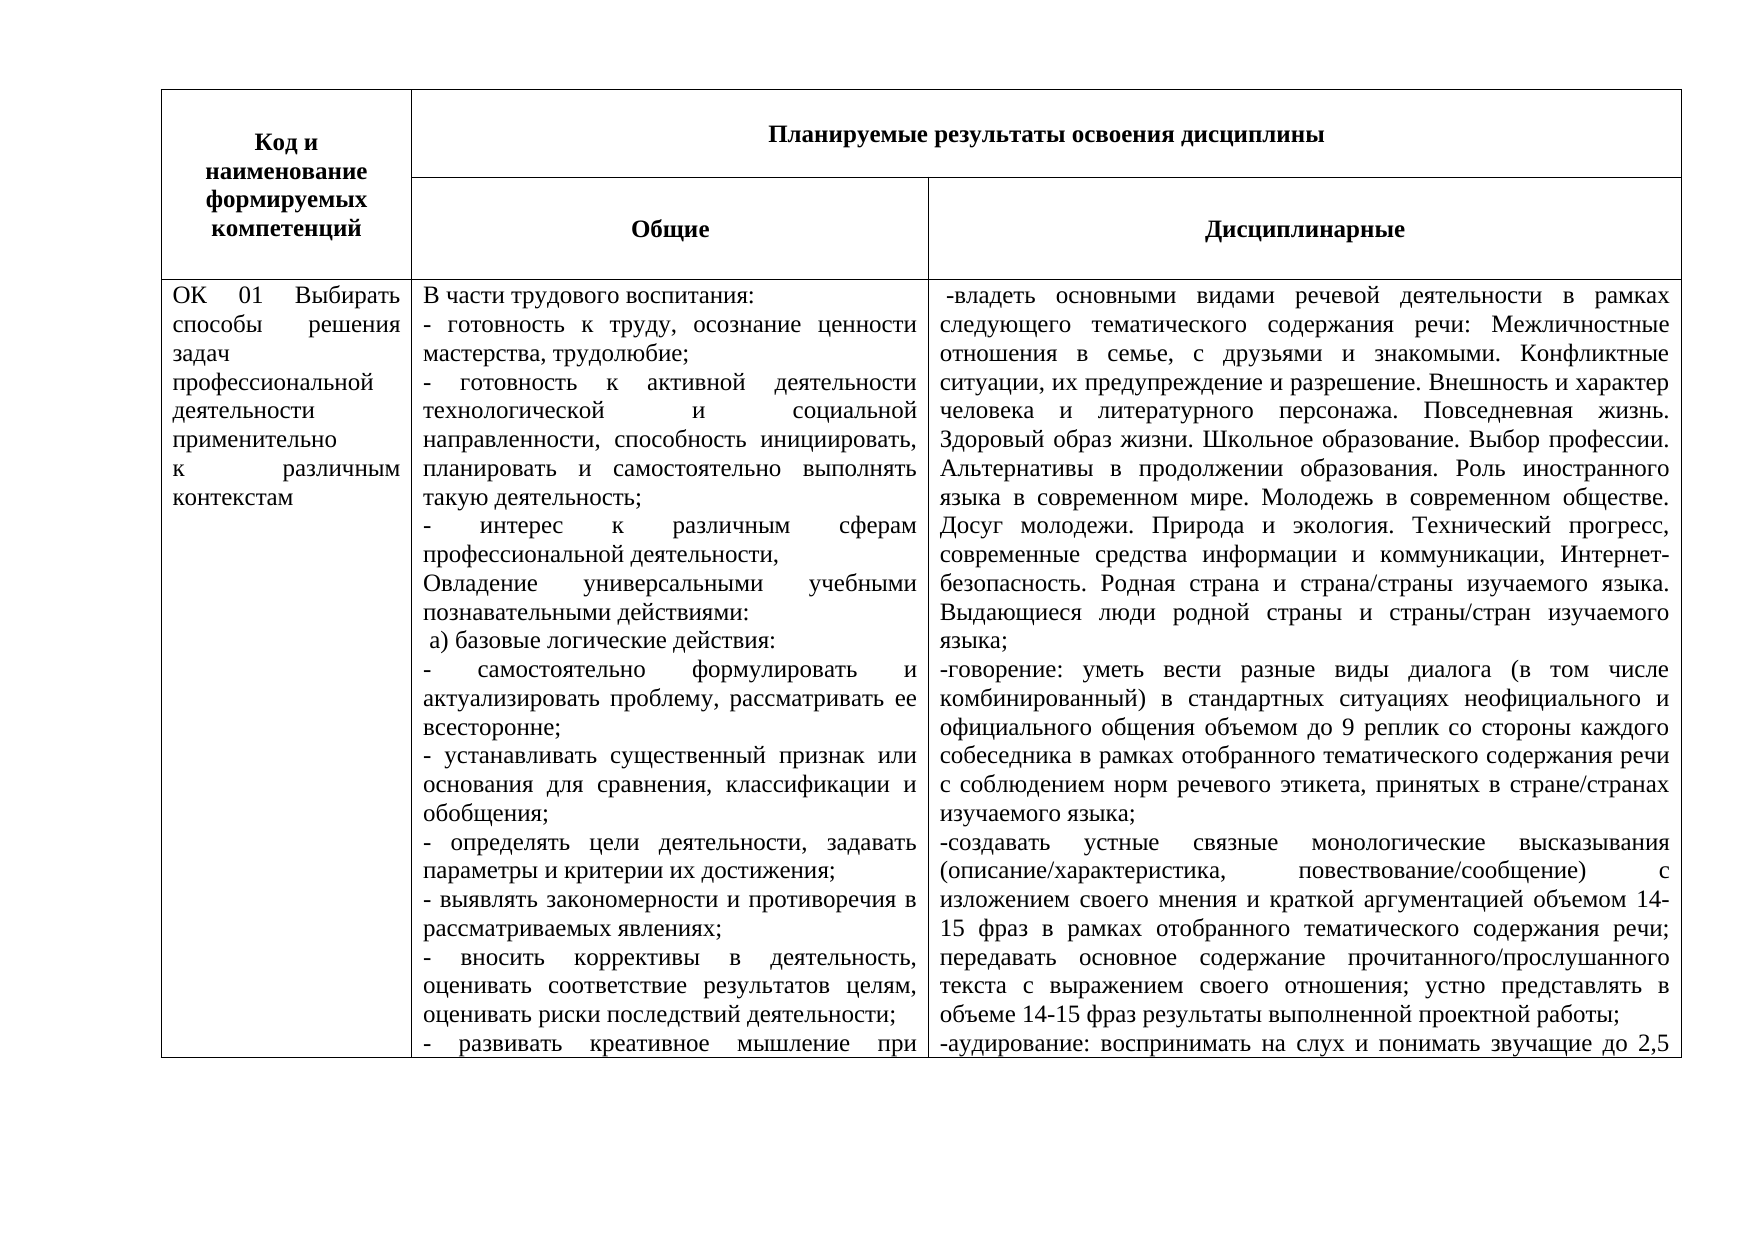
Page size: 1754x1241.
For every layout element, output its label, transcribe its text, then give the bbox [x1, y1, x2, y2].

table_header Код и наименование формируемых компетенций [162, 90, 411, 279]
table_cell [162, 280, 411, 1057]
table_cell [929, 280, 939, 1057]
table_header Планируемые результаты освоения дисциплины [412, 90, 1681, 177]
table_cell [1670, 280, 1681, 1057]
table_cell Общие [412, 178, 928, 279]
table_cell Дисциплинарные [929, 178, 1681, 279]
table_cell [412, 280, 928, 1057]
